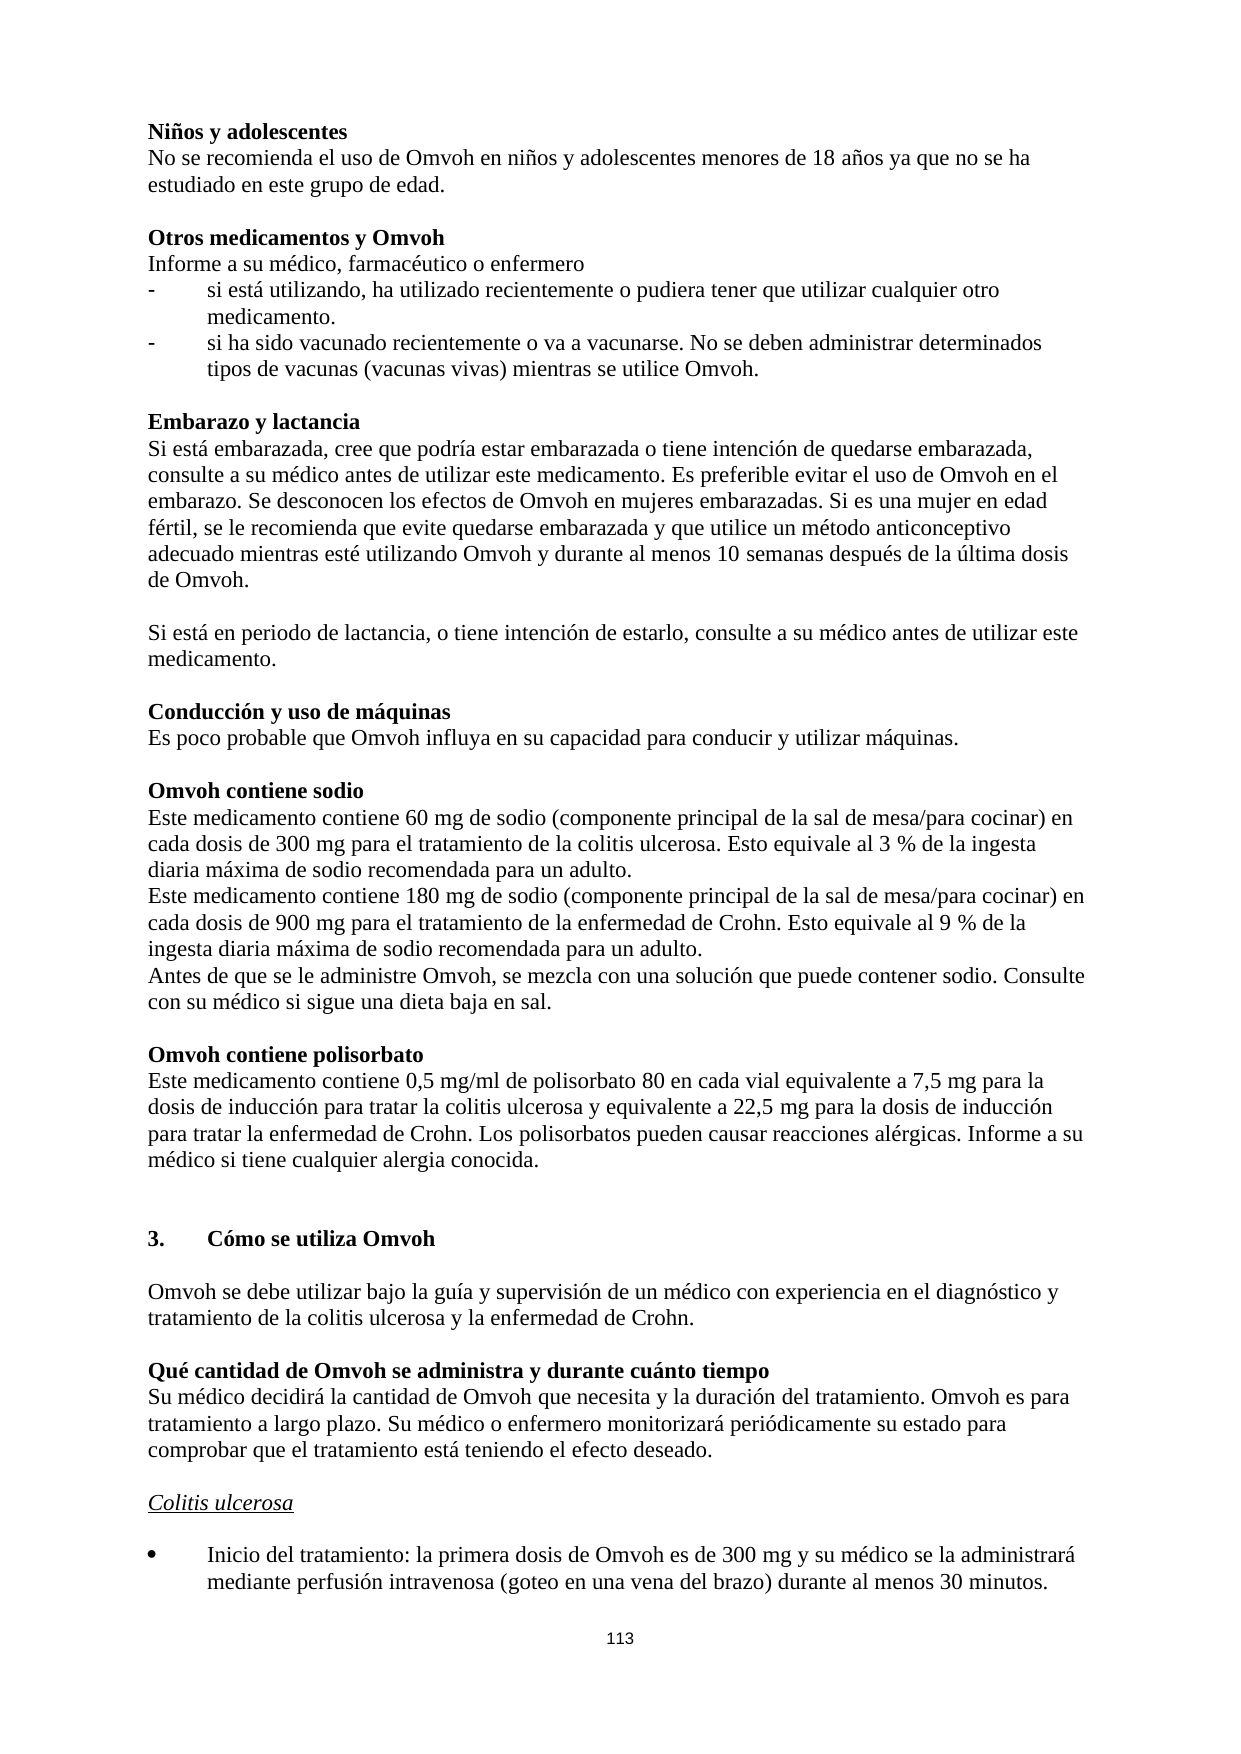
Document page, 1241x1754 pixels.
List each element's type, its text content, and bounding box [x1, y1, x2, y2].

list Otros medicamentos y Omvoh [148, 223, 1093, 250]
list Colitis ulcerosa [148, 1489, 1093, 1515]
list Niños y adolescentes [148, 118, 1092, 144]
list Si está en periodo de lactancia, o tiene intención de estarlo, consulte a su médico antes de utilizar este medicamento. [148, 619, 1092, 672]
list Omvoh se debe utilizar bajo la guía y supervisión de un médico con experiencia en el diagnóstico y tratamiento de la colitis ulcerosa y la enfermedad de Crohn. [148, 1278, 1093, 1331]
list Qué cantidad de Omvoh se administra y durante cuánto tiempo [148, 1357, 1093, 1383]
list si ha sido vacunado recientemente o va a vacunarse. No se deben administrar determinados tipos de vacunas (vacunas vivas) mientras se utilice Omvoh. [148, 329, 1093, 382]
list Omvoh contiene polisorbato [148, 1041, 1093, 1067]
list Si está embarazada, cree que podría estar embarazada o tiene intención de quedarse embarazada, consulte a su médico antes de utilizar este medicamento. Es preferible evitar el uso de Omvoh en el embarazo. Se desconocen los efectos de Omvoh en mujeres embarazadas. Si es una mujer en edad fértil, se le recomienda que evite quedarse embarazada y que utilice un método anticonceptivo adecuado mientras esté utilizando Omvoh y durante al menos 10 semanas después de la última dosis de Omvoh. [148, 434, 1092, 593]
list Este medicamento contiene 60 mg de sodio (componente principal de la sal de mesa/para cocinar) en cada dosis de 300 mg para el tratamiento de la colitis ulcerosa. Esto equivale al 3 % de la ingesta diaria máxima de sodio recomendada para un adulto. [148, 803, 1093, 883]
list Este medicamento contiene 180 mg de sodio (componente principal de la sal de mesa/para cocinar) en cada dosis de 900 mg para el tratamiento de la enfermedad de Crohn. Esto equivale al 9 % de la ingesta diaria máxima de sodio recomendada para un adulto. [148, 883, 1093, 962]
list Es poco probable que Omvoh influya en su capacidad para conducir y utilizar máquinas. [148, 724, 1093, 751]
list Conducción y uso de máquinas [148, 698, 1093, 724]
list Antes de que se le administre Omvoh, se mezcla con una solución que puede contener sodio. Consulte con su médico si sigue una dieta baja en sal. [148, 962, 1093, 1014]
list Omvoh contiene sodio [148, 777, 1093, 803]
list Este medicamento contiene 0,5 mg/ml de polisorbato 80 en cada vial equivalente a 7,5 mg para la dosis de inducción para tratar la colitis ulcerosa y equivalente a 22,5 mg para la dosis de inducción para tratar la enfermedad de Crohn. Los polisorbatos pueden causar reacciones alérgicas. Informe a su médico si tiene cualquier alergia conocida. [148, 1067, 1093, 1172]
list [148, 1541, 1093, 1594]
list Cómo se utiliza Omvoh [147, 1225, 1093, 1252]
list Su médico decidirá la cantidad de Omvoh que necesita y la duración del tratamiento. Omvoh es para tratamiento a largo plazo. Su médico o enfermero monitorizará periódicamente su estado para comprobar que el tratamiento está teniendo el efecto deseado. [148, 1383, 1093, 1462]
list No se recomienda el uso de Omvoh en niños y adolescentes menores de 18 años ya que no se ha estudiado en este grupo de edad. [148, 144, 1092, 197]
list Informe a su médico, farmacéutico o enfermero [148, 250, 1093, 276]
list Embarazo y lactancia [148, 408, 1093, 434]
list si está utilizando, ha utilizado recientemente o pudiera tener que utilizar cualquier otro medicamento. [148, 276, 1093, 329]
